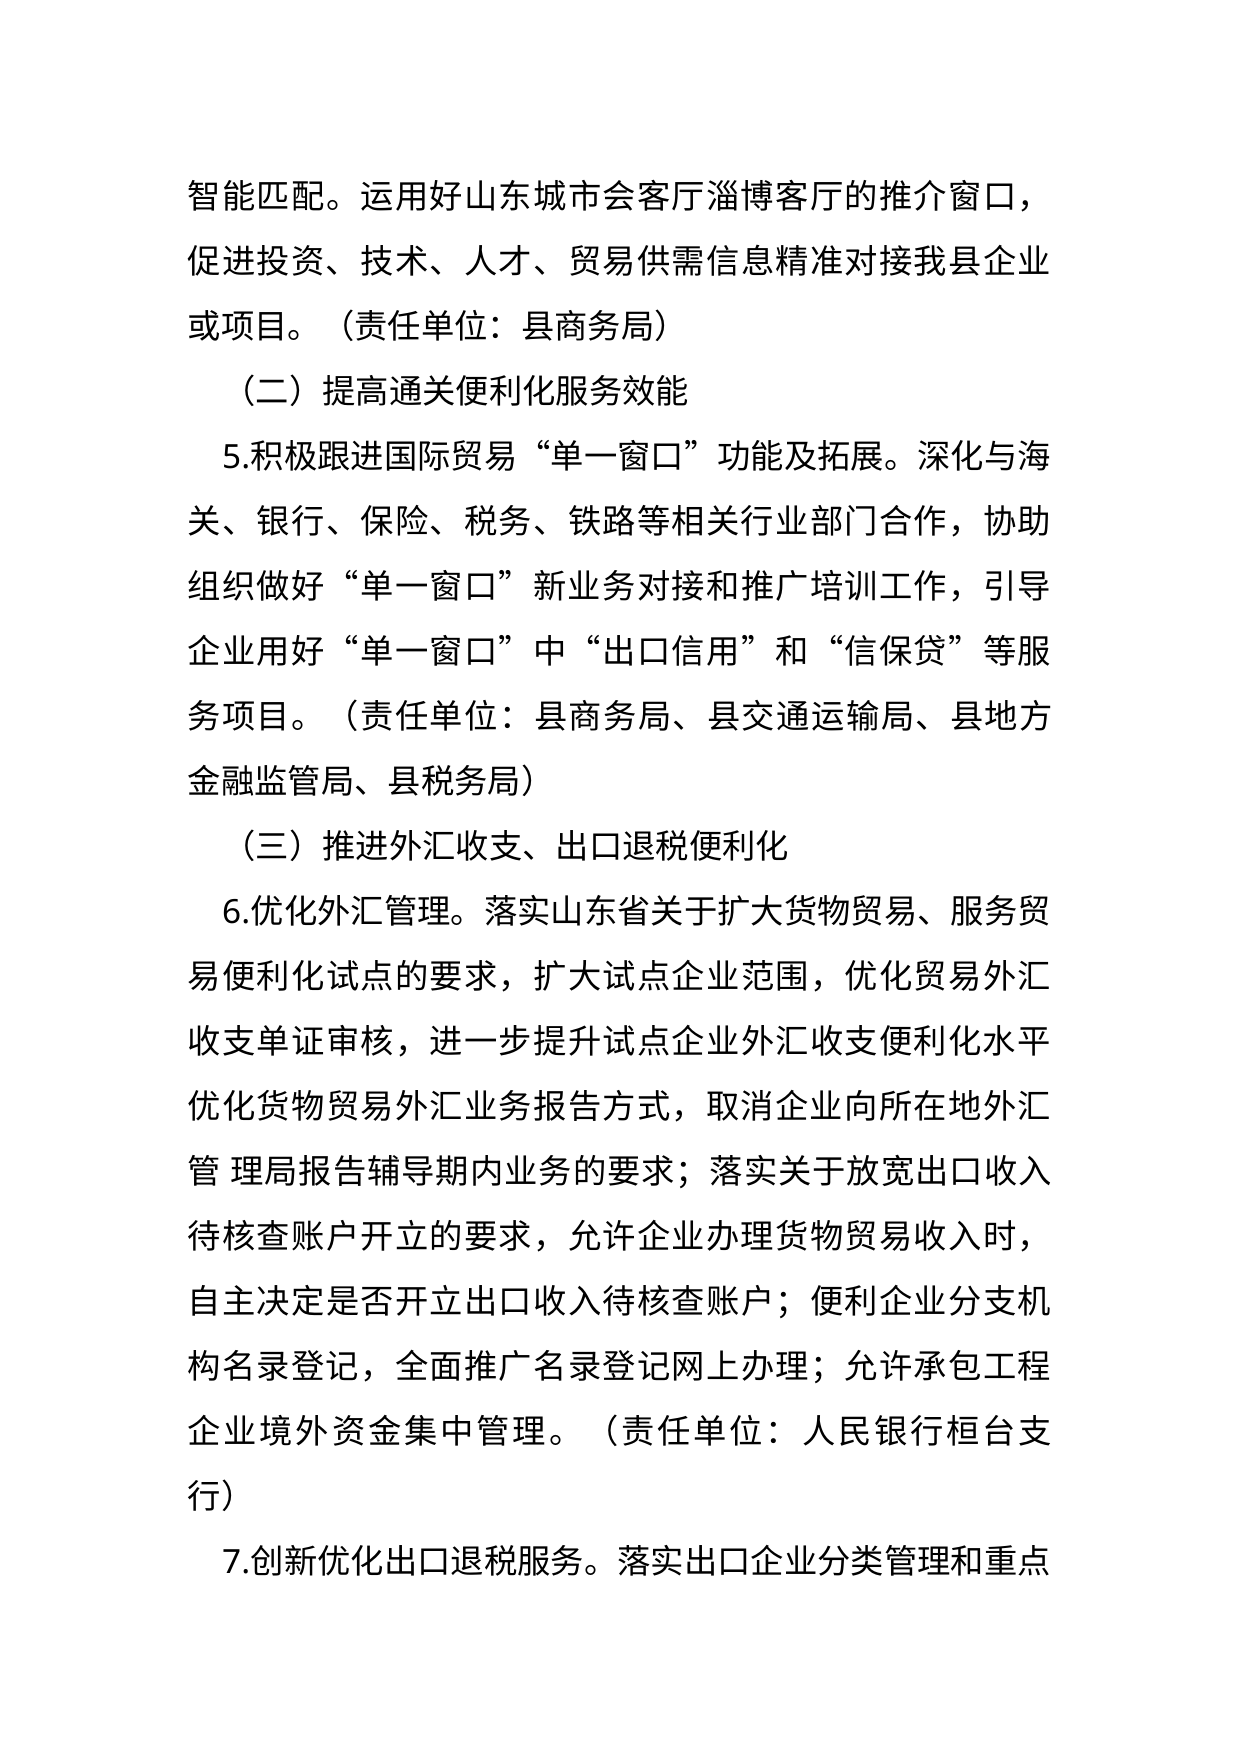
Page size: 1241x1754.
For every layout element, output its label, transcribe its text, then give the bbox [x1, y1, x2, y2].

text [187, 1527, 1053, 1592]
text （三）推进外汇收支、出口退税便利化 [187, 812, 1053, 877]
text 6.优化外汇管理。落实山东省关于扩大货物贸易、服务贸易便利化试点的要求，扩大试点企业范围，优化贸易外汇收支单证审核，进一步提升试点企业外汇收支便利化水平；优化货物贸易外汇业务报告方式，取消企业向所在地外汇管 理局报告辅导期内业务的要求；落实关于放宽出口收入待核查账户开立的要求，允许企业办理货物贸易收入时，自主决定是否开立出口收入待核查账户；便利企业分支机构名录登记，全面推广名录登记网上办理；允许承包工程企业境外资金集中管理。（责任单位：人民银行桓台支行） [187, 877, 1053, 1527]
text （二）提高通关便利化服务效能 [187, 357, 1053, 422]
text 5.积极跟进国际贸易“单一窗口”功能及拓展。深化与海关、银行、保险、税务、铁路等相关行业部门合作，协助组织做好“单一窗口”新业务对接和推广培训工作，引导企业用好“单一窗口”中“出口信用”和“信保贷”等服务项目。（责任单位：县商务局、县交通运输局、县地方金融监管局、县税务局） [187, 422, 1053, 812]
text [187, 162, 1053, 357]
